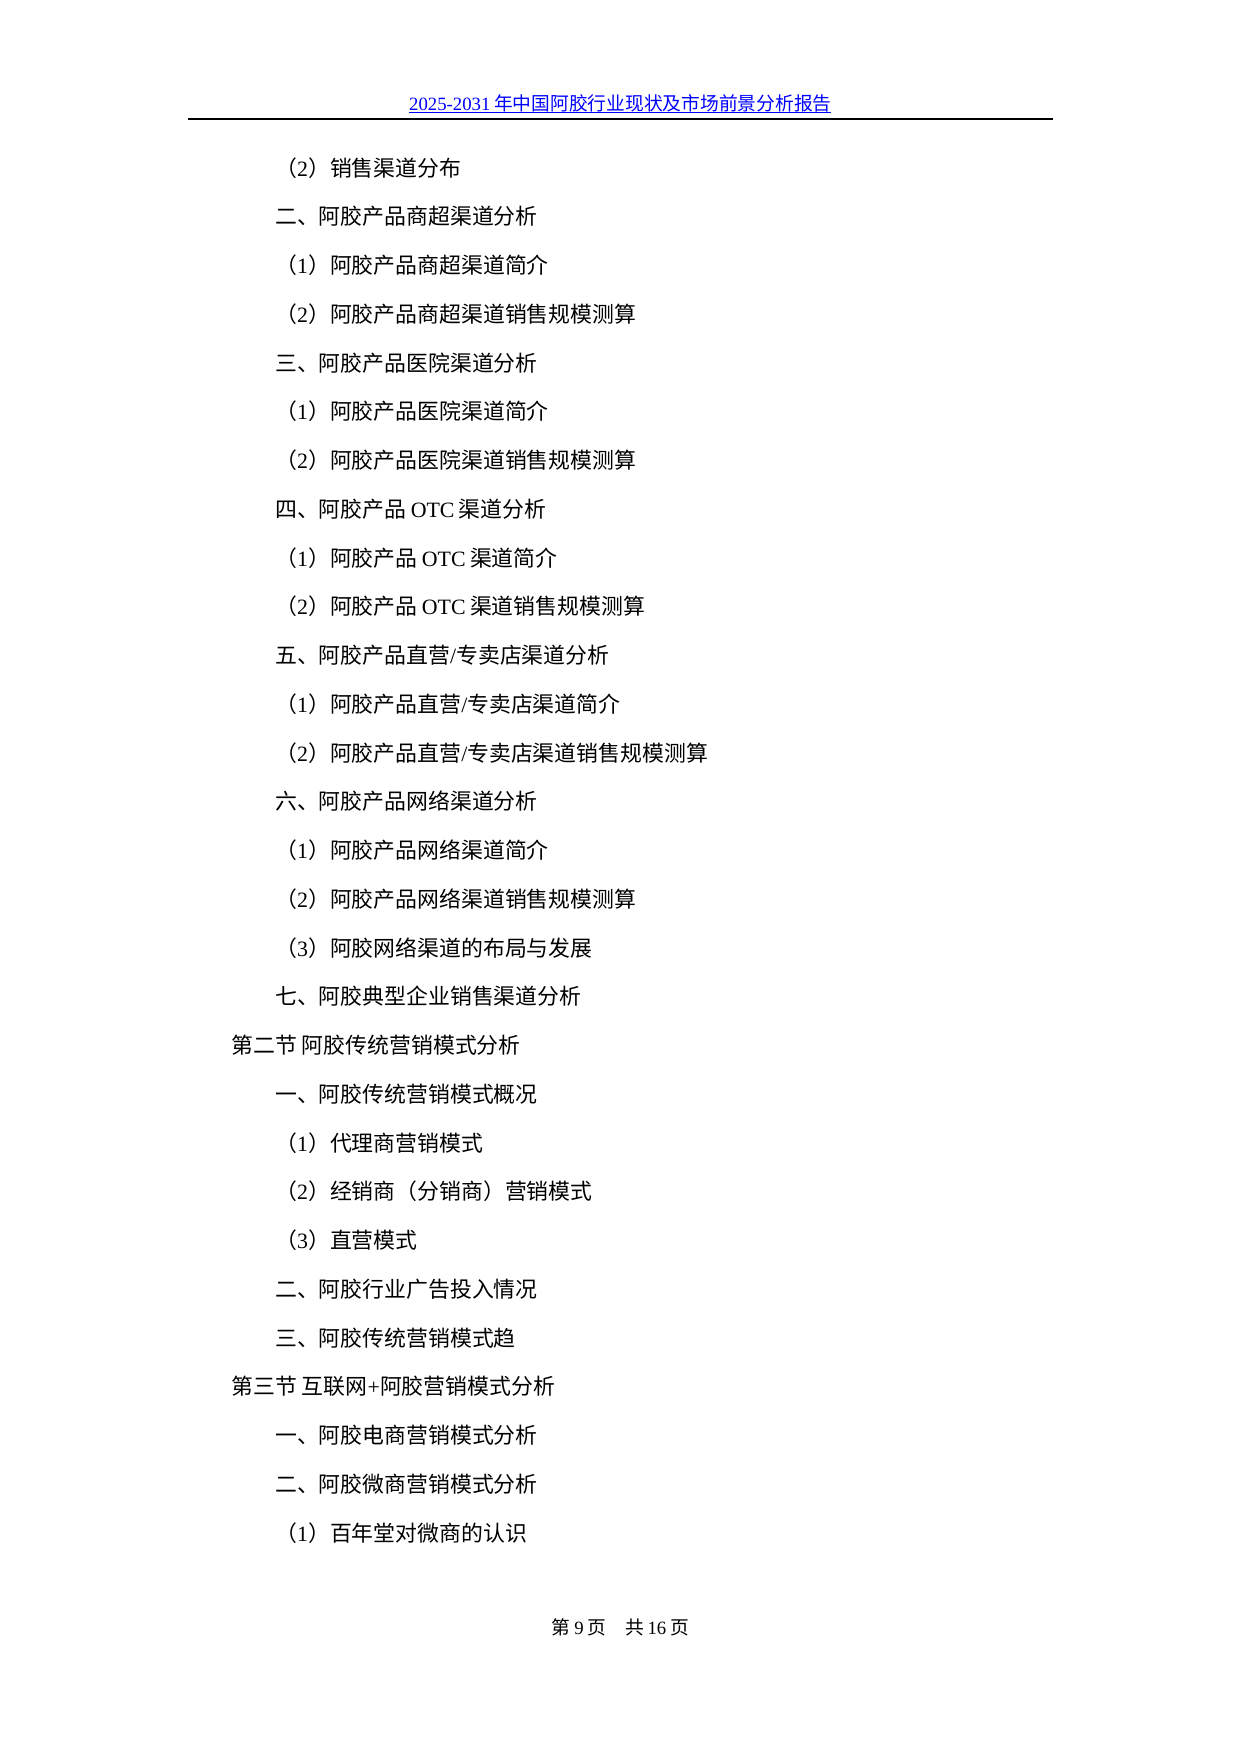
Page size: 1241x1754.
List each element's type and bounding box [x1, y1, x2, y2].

text [187, 150, 1053, 1548]
